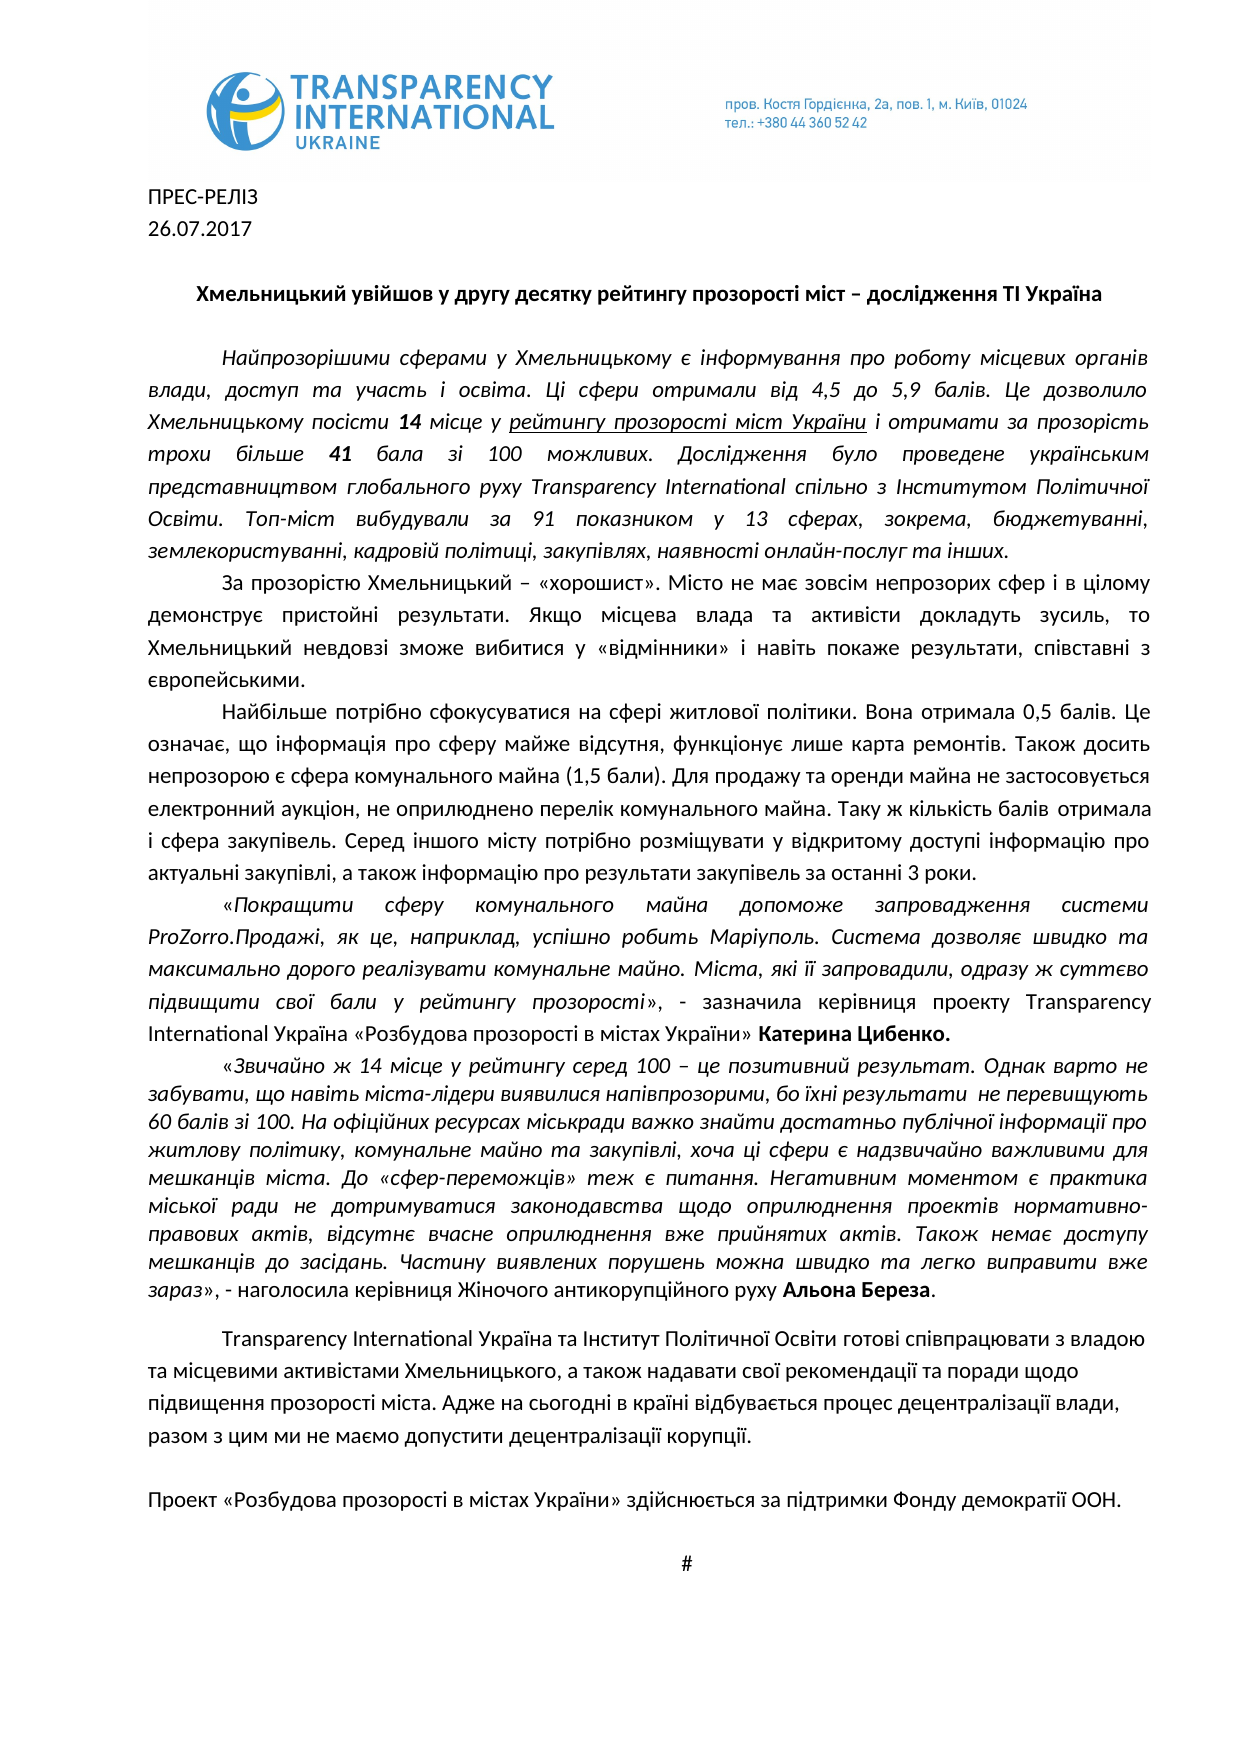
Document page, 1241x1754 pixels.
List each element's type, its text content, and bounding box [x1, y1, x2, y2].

text Проект «Розбудова прозорості в містах України» здійснюється за підтримки Фонду демократії ООН. [148, 1453, 1152, 1513]
text Хмельницький увійшов у другу десятку рейтингу прозорості міст – дослідження ТІ Україна [148, 279, 1152, 307]
text «Звичайно ж 14 місце у рейтингу серед 100 – це позитивний результат. Однак варто не забувати, що навіть міста-лідери виявилися напівпрозорими, бо їхні результати не перевищують 60 балів зі 100. На офіційних ресурсах міськради важко знайти достатньо публічної інформації про житлову політику, комунальне майно та закупівлі, хоча ці сфери є надзвичайно важливими для мешканців міста. До «сфер-переможців» теж є питання. Негативним моментом є практика міської ради не дотримуватися законодавства щодо оприлюднення проектів нормативно-правових актів, відсутнє вчасне оприлюднення вже прийнятих актів. Також немає доступу мешканців до засідань. Частину виявлених порушень можна швидко та легко виправити вже зараз», - наголосила керівниця Жіночого антикорупційного руху Альона Береза. [148, 1051, 1152, 1303]
text ПРЕС-РЕЛІЗ [148, 182, 1152, 210]
text 26.07.2017 [148, 214, 1152, 242]
text Transparency International Україна та Інститут Політичної Освіти готові співпрацювати з владою та місцевими активістами Хмельницького, а також надавати свої рекомендації та поради щодо підвищення прозорості міста. Адже на сьогодні в країні відбувається процес децентралізації влади, разом з цим ми не маємо допустити децентралізації корупції. [148, 1324, 1152, 1449]
text За прозорістю Хмельницький – «хорошист». Місто не має зовсім непрозорих сфер і в цілому демонструє пристойні результати. Якщо місцева влада та активісти докладуть зусиль, то Хмельницький невдовзі зможе вибитися у «відмінники» і навіть покаже результати, співставні з європейськими. [148, 568, 1152, 693]
text «Покращити сферу комунального майна допоможе запровадження системи ProZorro.Продажі, як це, наприклад, успішно робить Маріуполь. Система дозволяє швидко та максимально дорого реалізувати комунальне майно. Міста, які її запровадили, одразу ж суттєво підвищити свої бали у рейтингу прозорості», - зазначила керівниця проекту Transparency International Україна «Розбудова прозорості в містах України» Катерина Цибенко. [148, 890, 1152, 1047]
text Найпрозорішими сферами у Хмельницькому є інформування про роботу місцевих органів влади, доступ та участь і освіта. Ці сфери отримали від 4,5 до 5,9 балів. Це дозволило Хмельницькому посісти 14 місце у рейтингу прозорості міст України і отримати за прозорість трохи більше 41 бала зі 100 можливих. Дослідження було проведене українським представництвом глобального руху Transparency International спільно з Інститутом Політичної Освіти. Топ-міст вибудували за 91 показником у 13 сферах, зокрема, бюджетуванні, землекористуванні, кадровій політиці, закупівлях, наявності онлайн-послуг та інших. [148, 343, 1152, 564]
picture [147, 0, 1152, 182]
text Найбільше потрібно сфокусуватися на сфері житлової політики. Вона отримала 0,5 балів. Це означає, що інформація про сферу майже відсутня, функціонує лише карта ремонтів. Також досить непрозорою є сфера комунального майна (1,5 бали). Для продажу та оренди майна не застосовується електронний аукціон, не оприлюднено перелік комунального майна. Таку ж кількість балів отримала і сфера закупівель. Серед іншого місту потрібно розміщувати у відкритому доступі інформацію про актуальні закупівлі, а також інформацію про результати закупівель за останні 3 роки. [148, 697, 1152, 886]
text # [148, 1549, 1152, 1577]
